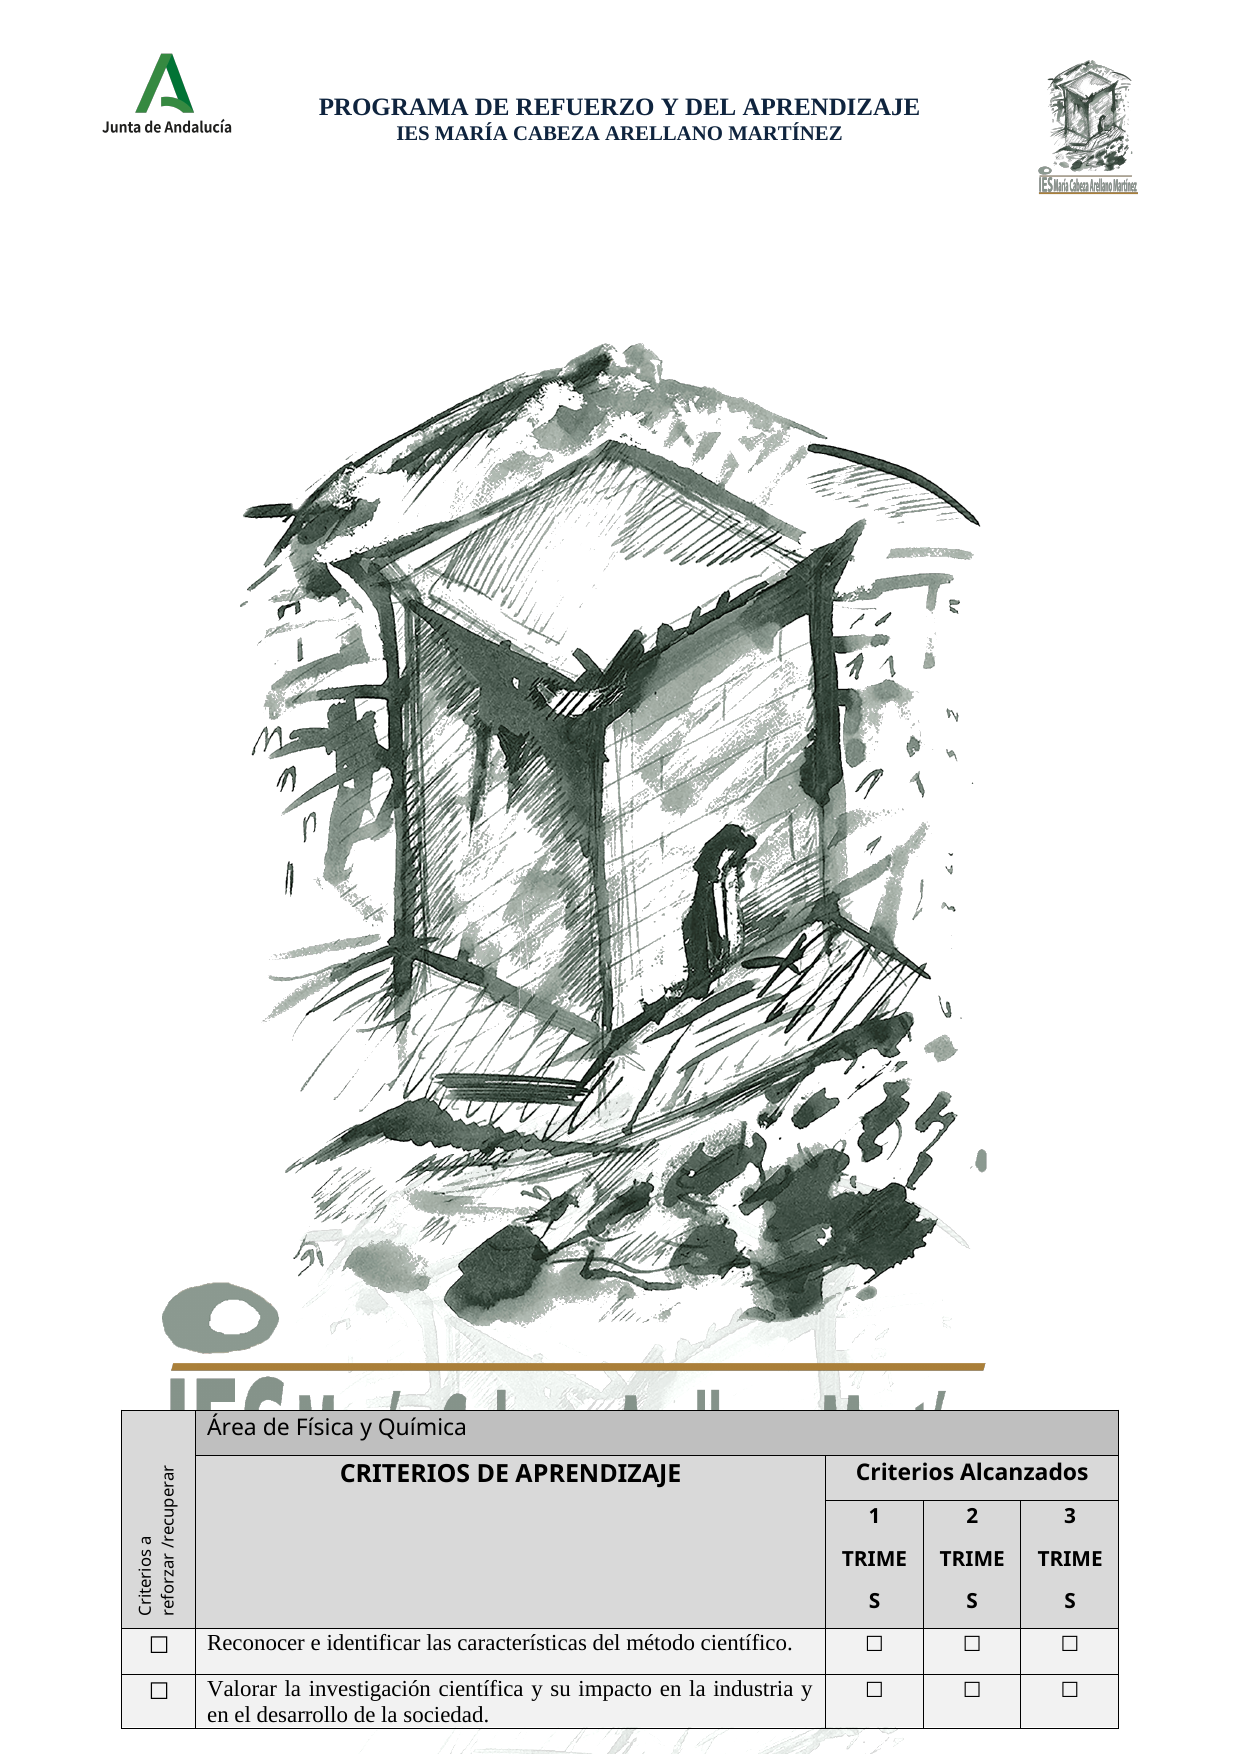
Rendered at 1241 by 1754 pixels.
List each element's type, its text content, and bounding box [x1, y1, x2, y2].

table_cell Reconocer e identificar las características del método científico. [196, 1629, 825, 1674]
table_cell Valorar la investigación científica y su impacto en la industria y en el desarrollo de la sociedad. [196, 1675, 825, 1727]
table_cell CRITERIOS DE APRENDIZAJE [196, 1456, 825, 1628]
picture [132, 44, 1146, 1410]
table_cell 2 TRIMES [924, 1501, 1020, 1628]
table_cell 3 TRIMES [1021, 1501, 1118, 1628]
table_cell 1 TRIMES [826, 1501, 923, 1628]
picture [91, 47, 243, 139]
table_header Área de Física y Química [196, 1411, 1118, 1455]
table_header Criterios a reforzar /recuperar [122, 1411, 195, 1628]
table_cell Criterios Alcanzados [826, 1456, 1118, 1500]
